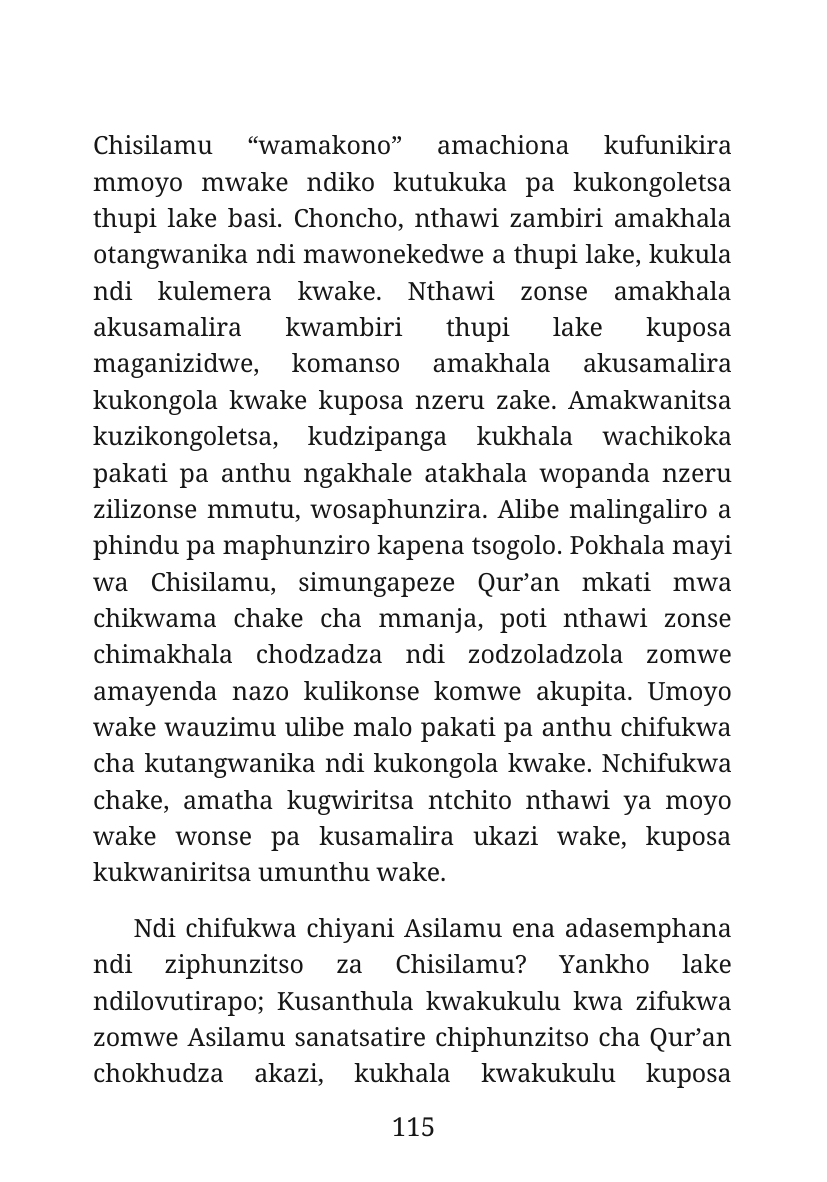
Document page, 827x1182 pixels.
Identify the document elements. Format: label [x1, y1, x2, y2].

text [93, 128, 732, 889]
text [93, 911, 732, 1090]
